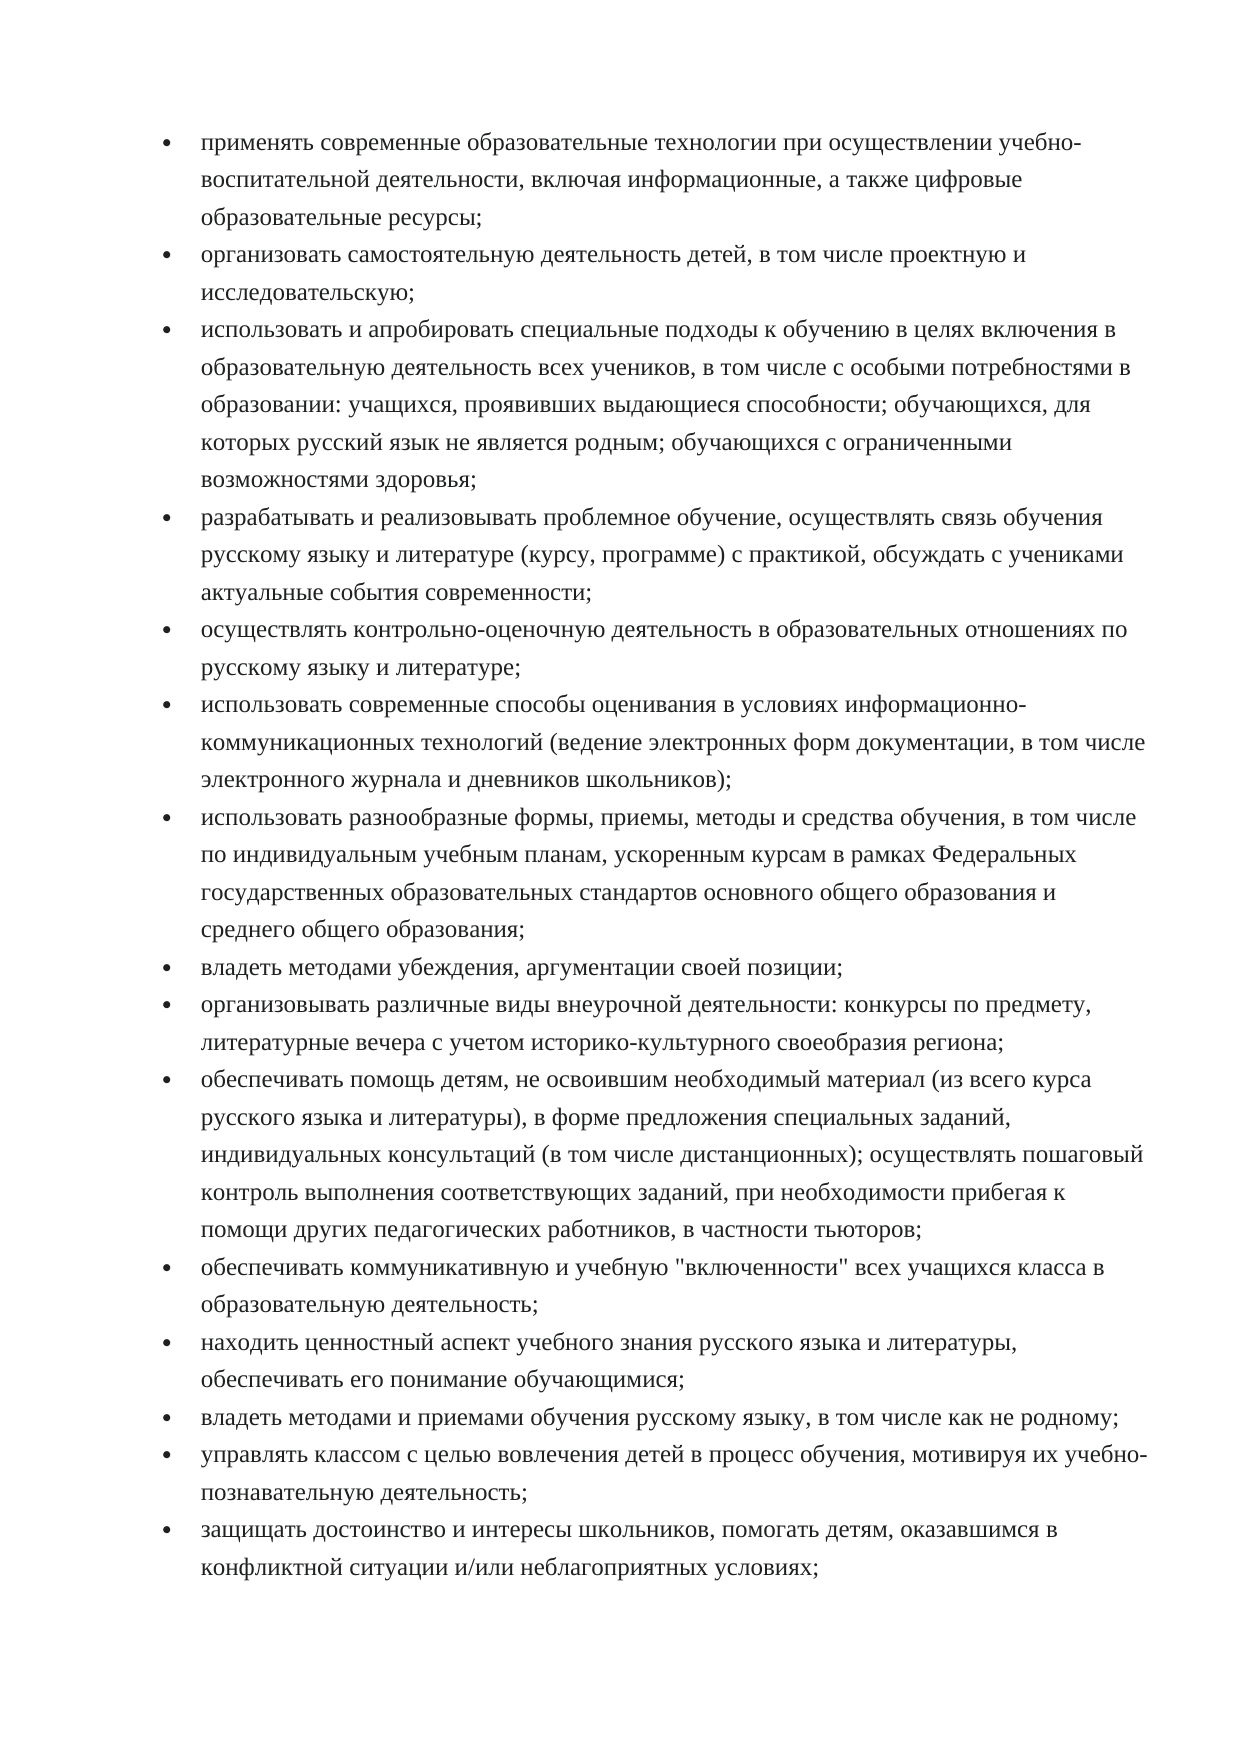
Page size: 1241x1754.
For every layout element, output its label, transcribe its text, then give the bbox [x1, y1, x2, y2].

list обеспечивать помощь детям, не освоившим необходимый материал (из всего курса русского языка и литературы), в форме предложения специальных заданий, индивидуальных консультаций (в том числе дистанционных); осуществлять пошаговый контроль выполнения соответствующих заданий, при необходимости прибегая к помощи других педагогических работников, в частности тьюторов; [163, 1056, 1152, 1243]
list находить ценностный аспект учебного знания русского языка и литературы, обеспечивать его понимание обучающимися; [163, 1318, 1152, 1393]
list разрабатывать и реализовывать проблемное обучение, осуществлять связь обучения русскому языку и литературе (курсу, программе) с практикой, обсуждать с учениками актуальные события современности; [163, 493, 1152, 606]
list использовать и апробировать специальные подходы к обучению в целях включения в образовательную деятельность всех учеников, в том числе с особыми потребностями в образовании: учащихся, проявивших выдающиеся способности; обучающихся, для которых русский язык не является родным; обучающихся с ограниченными возможностями здоровья; [163, 306, 1152, 493]
list организовать самостоятельную деятельность детей, в том числе проектную и исследовательскую; [163, 231, 1152, 306]
list владеть методами и приемами обучения русскому языку, в том числе как не родному; [163, 1393, 1152, 1431]
list использовать разнообразные формы, приемы, методы и средства обучения, в том числе по индивидуальным учебным планам, ускоренным курсам в рамках Федеральных государственных образовательных стандартов основного общего образования и среднего общего образования; [163, 793, 1152, 943]
list управлять классом с целью вовлечения детей в процесс обучения, мотивируя их учебно-познавательную деятельность; [163, 1431, 1152, 1506]
list организовывать различные виды внеурочной деятельности: конкурсы по предмету, литературные вечера с учетом историко-культурного своеобразия региона; [163, 981, 1152, 1056]
list использовать современные способы оценивания в условиях информационно-коммуникационных технологий (ведение электронных форм документации, в том числе электронного журнала и дневников школьников); [163, 681, 1152, 793]
list осуществлять контрольно-оценочную деятельность в образовательных отношениях по русскому языку и литературе; [163, 606, 1152, 681]
list владеть методами убеждения, аргументации своей позиции; [163, 943, 1152, 981]
list защищать достоинство и интересы школьников, помогать детям, оказавшимся в конфликтной ситуации и/или неблагоприятных условиях; [163, 1506, 1152, 1581]
list применять современные образовательные технологии при осуществлении учебно-воспитательной деятельности, включая информационные, а также цифровые образовательные ресурсы; [163, 118, 1152, 231]
list обеспечивать коммуникативную и учебную "включенности" всех учащихся класса в образовательную деятельность; [163, 1243, 1152, 1318]
